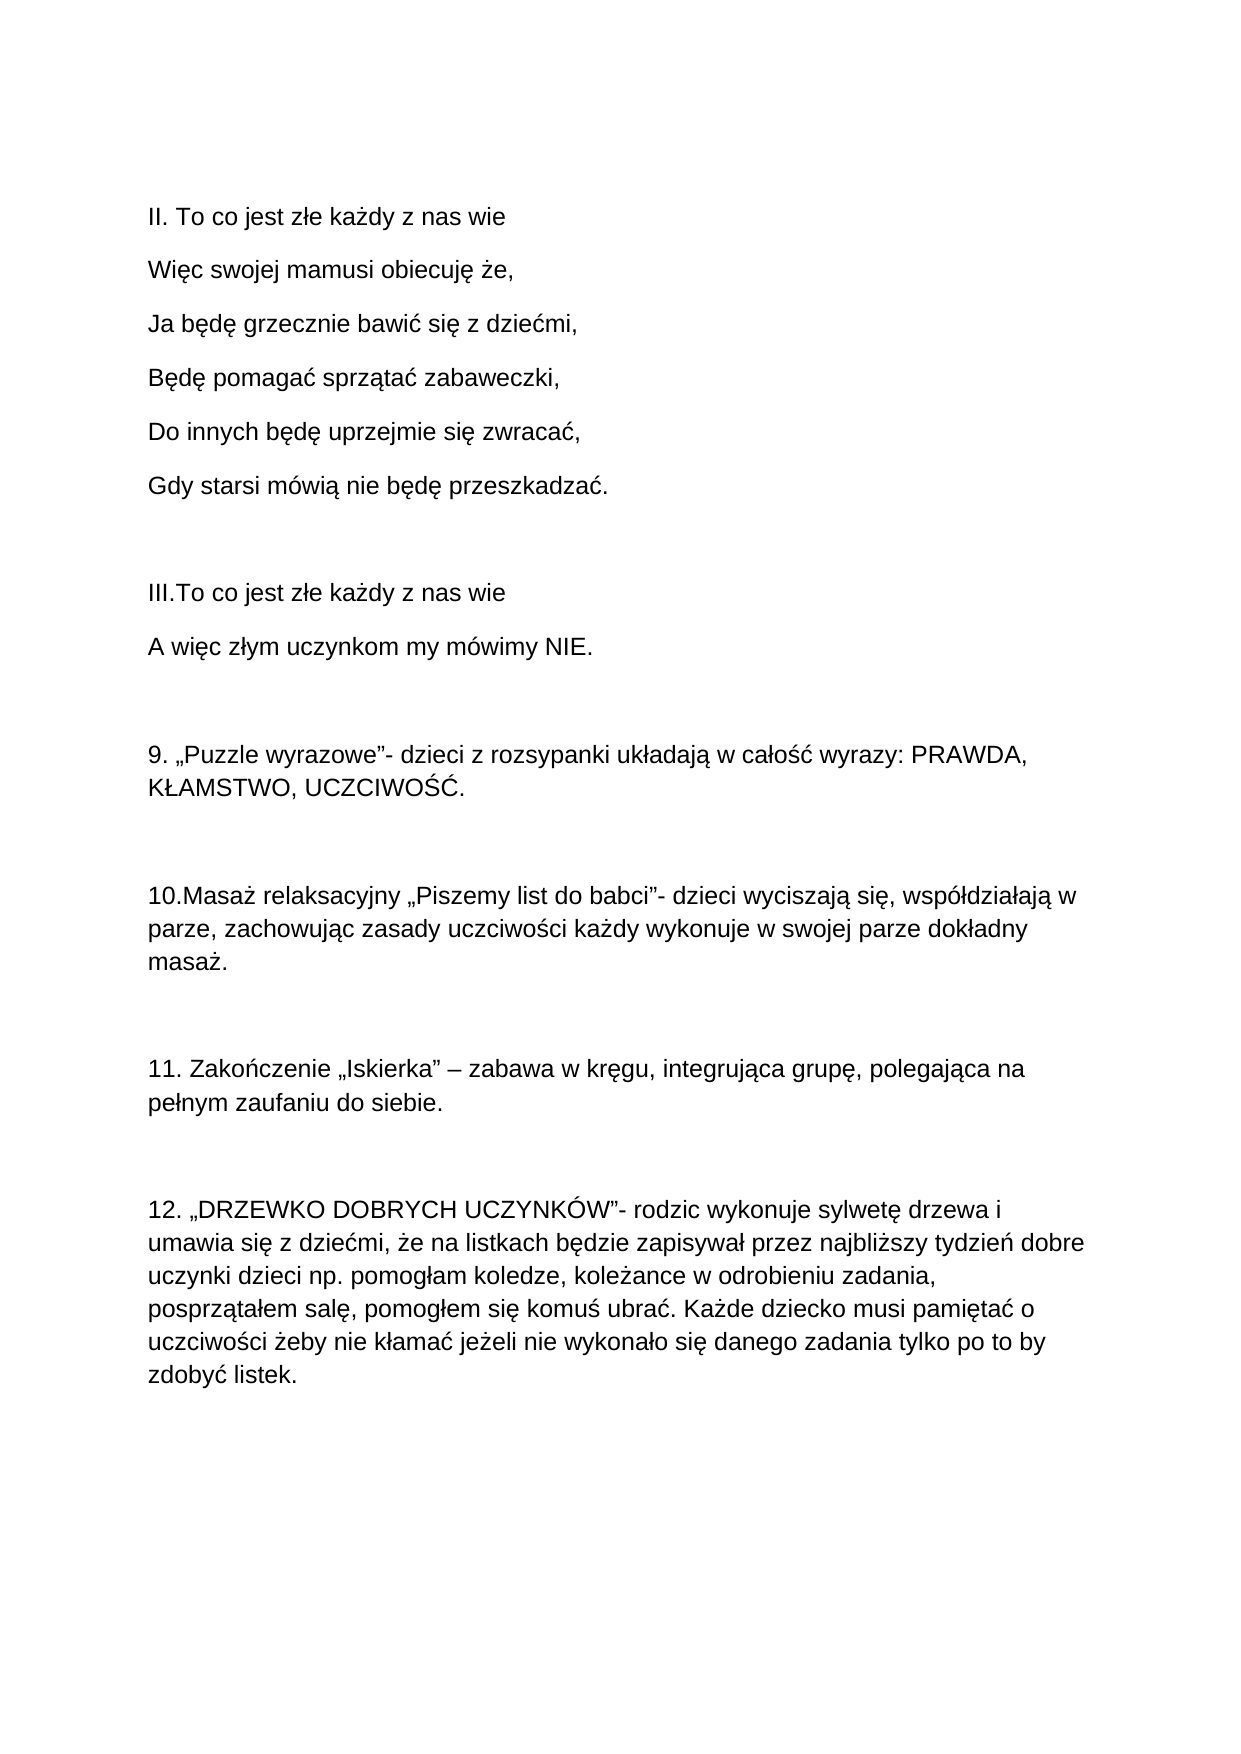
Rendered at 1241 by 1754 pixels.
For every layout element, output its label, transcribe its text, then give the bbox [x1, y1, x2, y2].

text III.To co jest złe każdy z nas wie [148, 578, 1093, 607]
text Do innych będę uprzejmie się zwracać, [148, 417, 1093, 446]
text 9. „Puzzle wyrazowe”- dzieci z rozsypanki układają w całość wyrazy: PRAWDA, KŁAMSTWO, UCZCIWOŚĆ. [148, 740, 1093, 802]
text Ja będę grzecznie bawić się z dziećmi, [148, 309, 1093, 338]
text Więc swojej mamusi obiecuję że, [148, 255, 1093, 284]
text 10.Masaż relaksacyjny „Piszemy list do babci”- dzieci wyciszają się, współdziałają w parze, zachowując zasady uczciwości każdy wykonuje w swojej parze dokładny masaż. [148, 881, 1093, 976]
text 12. „DRZEWKO DOBRYCH UCZYNKÓW”- rodzic wykonuje sylwetę drzewa i umawia się z dziećmi, że na listkach będzie zapisywał przez najbliższy tydzień dobre uczynki dzieci np. pomogłam koledze, koleżance w odrobieniu zadania, posprzątałem salę, pomogłem się komuś ubrać. Każde dziecko musi pamiętać o uczciwości żeby nie kłamać jeżeli nie wykonało się danego zadania tylko po to by zdobyć listek. [148, 1195, 1093, 1389]
text A więc złym uczynkom my mówimy NIE. [148, 632, 1093, 661]
text II. To co jest złe każdy z nas wie [148, 201, 1093, 230]
text Będę pomagać sprzątać zabaweczki, [148, 363, 1093, 392]
text 11. Zakończenie „Iskierka” – zabawa w kręgu, integrująca grupę, polegająca na pełnym zaufaniu do siebie. [148, 1054, 1093, 1116]
text Gdy starsi mówią nie będę przeszkadzać. [148, 471, 1093, 499]
